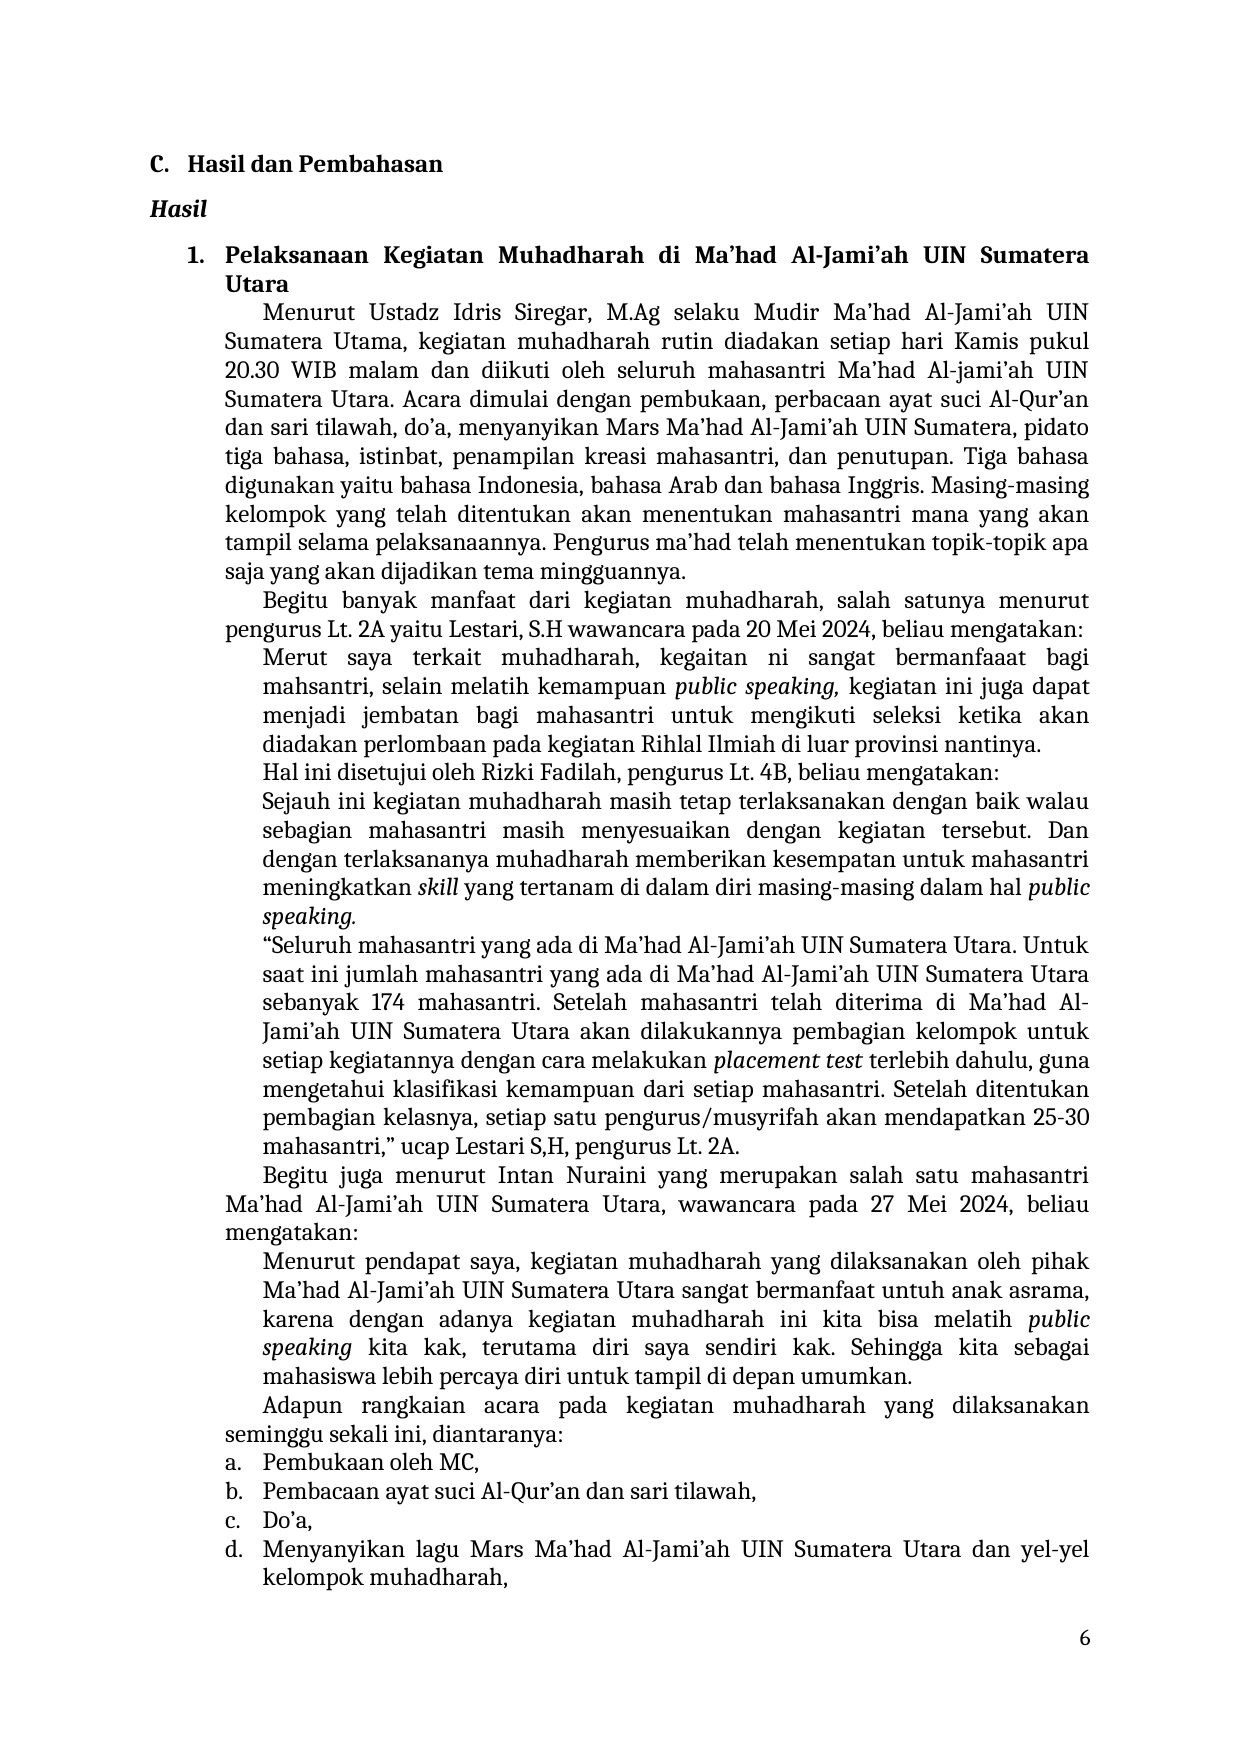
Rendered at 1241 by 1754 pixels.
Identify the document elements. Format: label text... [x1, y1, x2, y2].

list Menurut Ustadz Idris Siregar, M.Ag selaku Mudir Ma’had Al-Jami’ah UIN Sumatera Utama, kegiatan muhadharah rutin diadakan setiap hari Kamis pukul 20.30 WIB malam dan diikuti oleh seluruh mahasantri Ma’had Al-jami’ah UIN Sumatera Utara. Acara dimulai dengan pembukaan, perbacaan ayat suci Al-Qur’an dan sari tilawah, do’a, menyanyikan Mars Ma’had Al-Jami’ah UIN Sumatera, pidato tiga bahasa, istinbat, penampilan kreasi mahasantri, dan penutupan. Tiga bahasa digunakan yaitu bahasa Indonesia, bahasa Arab dan bahasa Inggris. Masing-masing kelompok yang telah ditentukan akan menentukan mahasantri mana yang akan tampil selama pelaksanaannya. Pengurus ma’had telah menentukan topik-topik apa saja yang akan dijadikan tema mingguannya. [225, 298, 1090, 586]
list Pembacaan ayat suci Al-Qur’an dan sari tilawah, [225, 1477, 1090, 1506]
list Menurut pendapat saya, kegiatan muhadharah yang dilaksanakan oleh pihak Ma’had Al-Jami’ah UIN Sumatera Utara sangat bermanfaat untuh anak asrama, karena dengan adanya kegiatan muhadharah ini kita bisa melatih public speaking kita kak, terutama diri saya sendiri kak. Sehingga kita sebagai mahasiswa lebih percaya diri untuk tampil di depan umumkan. [262, 1247, 1090, 1391]
list Begitu juga menurut Intan Nuraini yang merupakan salah satu mahasantri Ma’had Al-Jami’ah UIN Sumatera Utara, wawancara pada 27 Mei 2024, beliau mengatakan: [225, 1161, 1090, 1247]
text Hasil [150, 195, 1090, 224]
list Sejauh ini kegiatan muhadharah masih tetap terlaksanakan dengan baik walau sebagian mahasantri masih menyesuaikan dengan kegiatan tersebut. Dan dengan terlaksananya muhadharah memberikan kesempatan untuk mahasantri meningkatkan skill yang tertanam di dalam diri masing-masing dalam hal public speaking. [262, 787, 1090, 931]
list Pelaksanaan Kegiatan Muhadharah di Ma’had Al-Jami’ah UIN Sumatera Utara [187, 241, 1090, 298]
list “Seluruh mahasantri yang ada di Ma’had Al-Jami’ah UIN Sumatera Utara. Untuk saat ini jumlah mahasantri yang ada di Ma’had Al-Jami’ah UIN Sumatera Utara sebanyak 174 mahasantri. Setelah mahasantri telah diterima di Ma’had Al-Jami’ah UIN Sumatera Utara akan dilakukannya pembagian kelompok untuk setiap kegiatannya dengan cara melakukan placement test terlebih dahulu, guna mengetahui klasifikasi kemampuan dari setiap mahasantri. Setelah ditentukan pembagian kelasnya, setiap satu pengurus/musyrifah akan mendapatkan 25-30 mahasantri,” ucap Lestari S,H, pengurus Lt. 2A. [262, 931, 1090, 1161]
list Merut saya terkait muhadharah, kegaitan ni sangat bermanfaaat bagi mahsantri, selain melatih kemampuan public speaking, kegiatan ini juga dapat menjadi jembatan bagi mahasantri untuk mengikuti seleksi ketika akan diadakan perlombaan pada kegiatan Rihlal Ilmiah di luar provinsi nantinya. [262, 643, 1090, 758]
list Menyanyikan lagu Mars Ma’had Al-Jami’ah UIN Sumatera Utara dan yel-yel kelompok muhadharah, [225, 1534, 1090, 1592]
list Hal ini disetujui oleh Rizki Fadilah, pengurus Lt. 4B, beliau mengatakan: [225, 758, 1090, 787]
list Begitu banyak manfaat dari kegiatan muhadharah, salah satunya menurut pengurus Lt. 2A yaitu Lestari, S.H wawancara pada 20 Mei 2024, beliau mengatakan: [225, 586, 1090, 643]
list Adapun rangkaian acara pada kegiatan muhadharah yang dilaksanakan seminggu sekali ini, diantaranya: [225, 1391, 1090, 1448]
list Hasil dan Pembahasan [150, 150, 1090, 179]
list Do’a, [225, 1506, 1090, 1534]
list Pembukaan oleh MC, [225, 1448, 1090, 1477]
